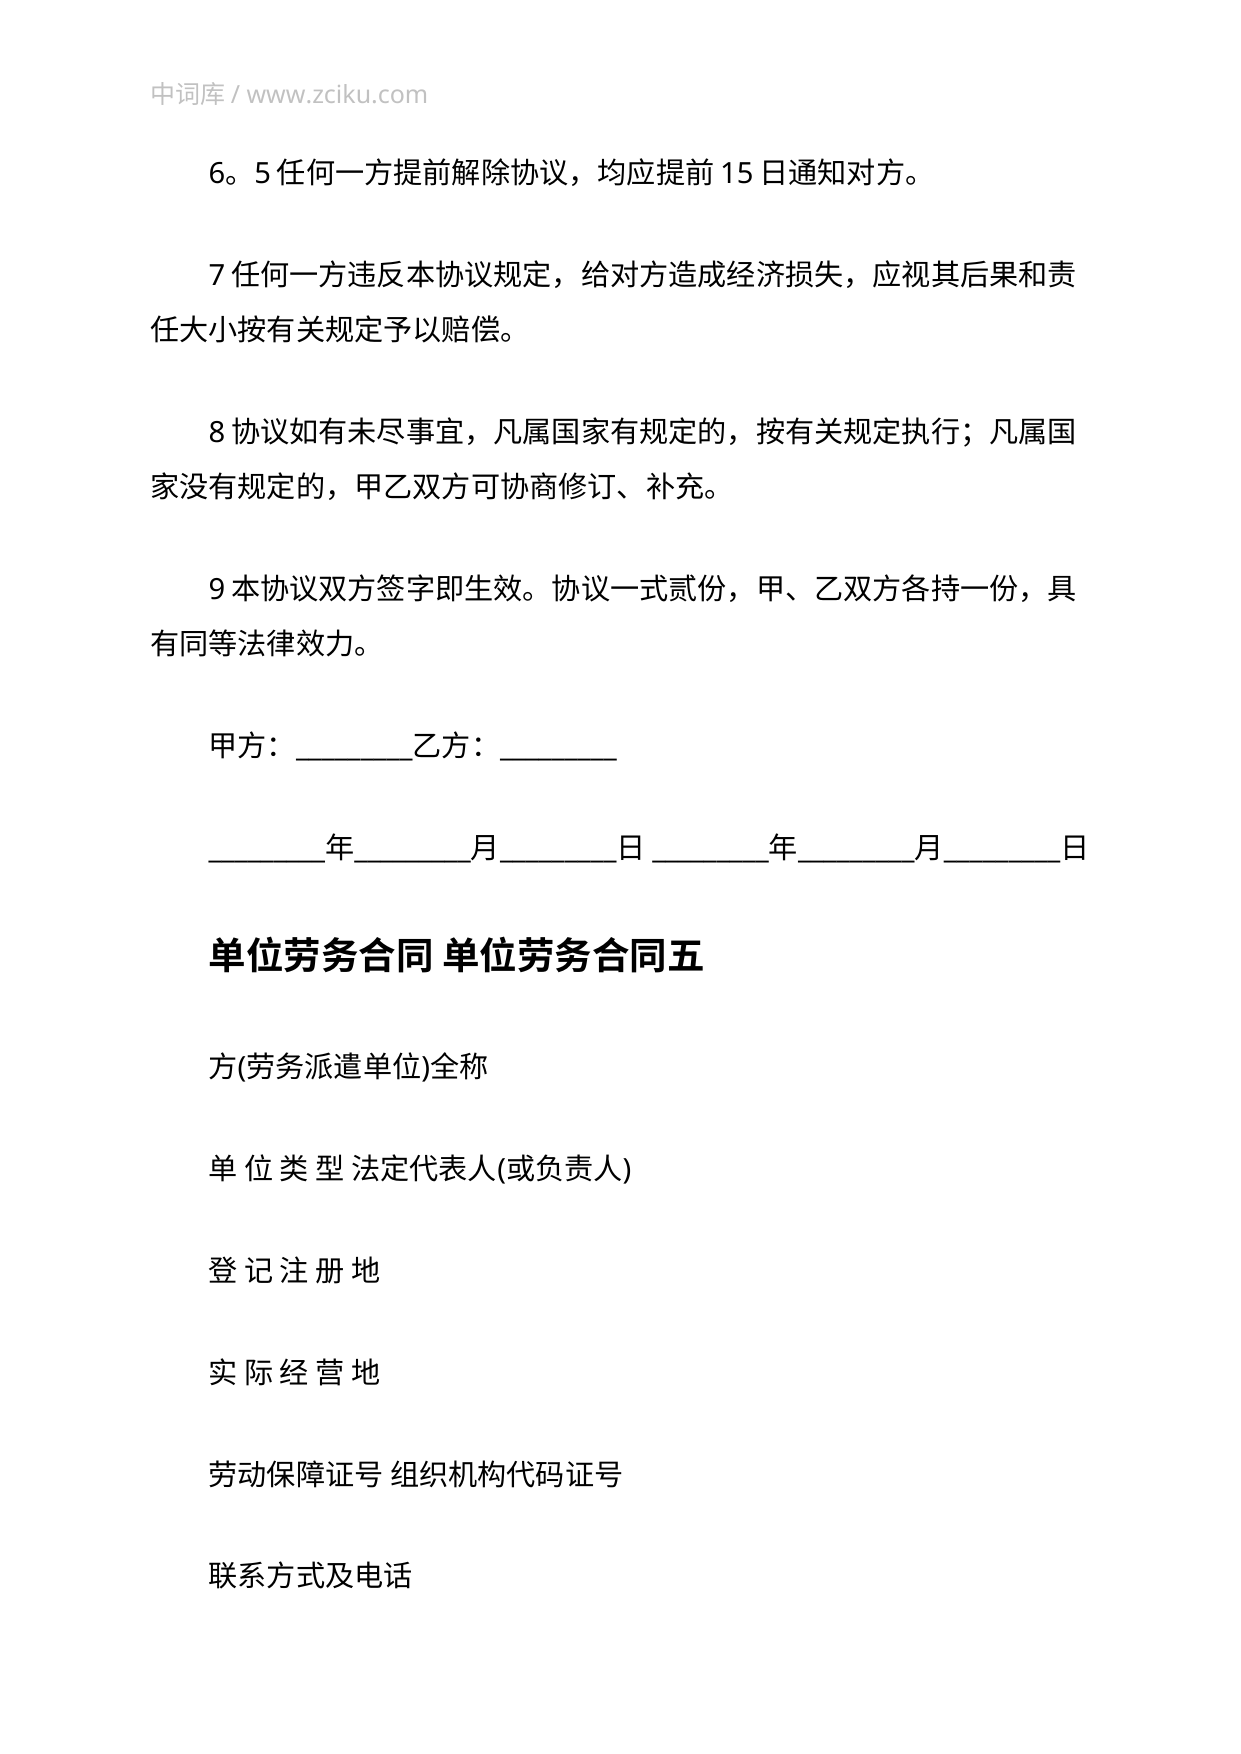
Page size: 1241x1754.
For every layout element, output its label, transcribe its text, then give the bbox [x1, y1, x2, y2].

text 劳动保障证号 组织机构代码证号 [150, 1451, 1090, 1493]
text 9本协议双方签字即生效。协议一式贰份，甲、乙双方各持一份，具有同等法律效力。 [150, 566, 1090, 663]
text 单 位 类 型 法定代表人(或负责人) [150, 1146, 1090, 1188]
text 7任何一方违反本协议规定，给对方造成经济损失，应视其后果和责任大小按有关规定予以赔偿。 [150, 252, 1090, 349]
text 实 际 经 营 地 [150, 1349, 1090, 1392]
text 6。5任何一方提前解除协议，均应提前15日通知对方。 [150, 150, 1090, 192]
text 登 记 注 册 地 [150, 1248, 1090, 1290]
text 联系方式及电话 [150, 1553, 1090, 1595]
text 方(劳务派遣单位)全称 [150, 1044, 1090, 1086]
text 8协议如有未尽事宜，凡属国家有规定的，按有关规定执行；凡属国家没有规定的，甲乙双方可协商修订、补充。 [150, 409, 1090, 506]
text _________年_________月_________日 _________年_________月_________日 [150, 824, 1090, 867]
text 单位劳务合同 单位劳务合同五 [150, 926, 1090, 981]
text 甲方：_________乙方：_________ [150, 722, 1090, 765]
